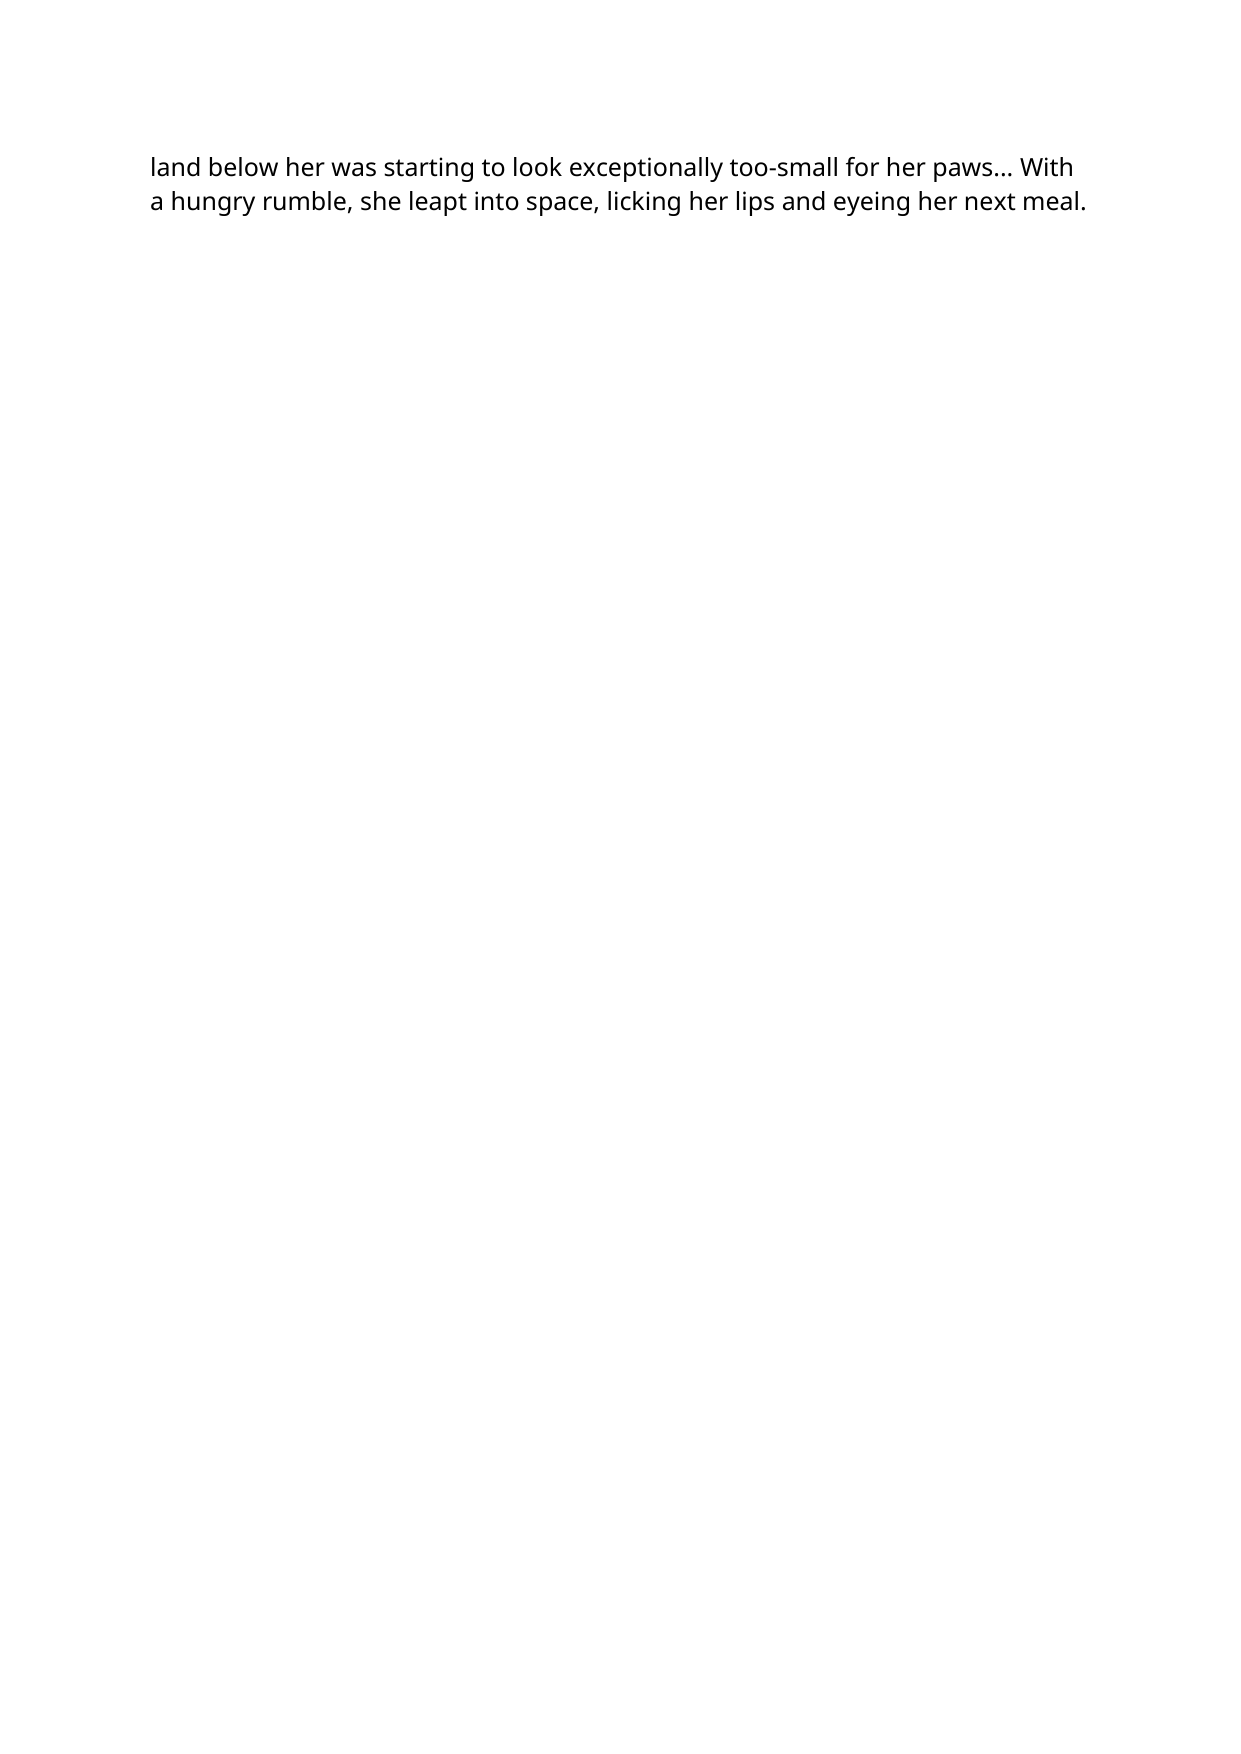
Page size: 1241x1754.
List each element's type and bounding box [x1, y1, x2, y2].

text [150, 150, 1090, 218]
